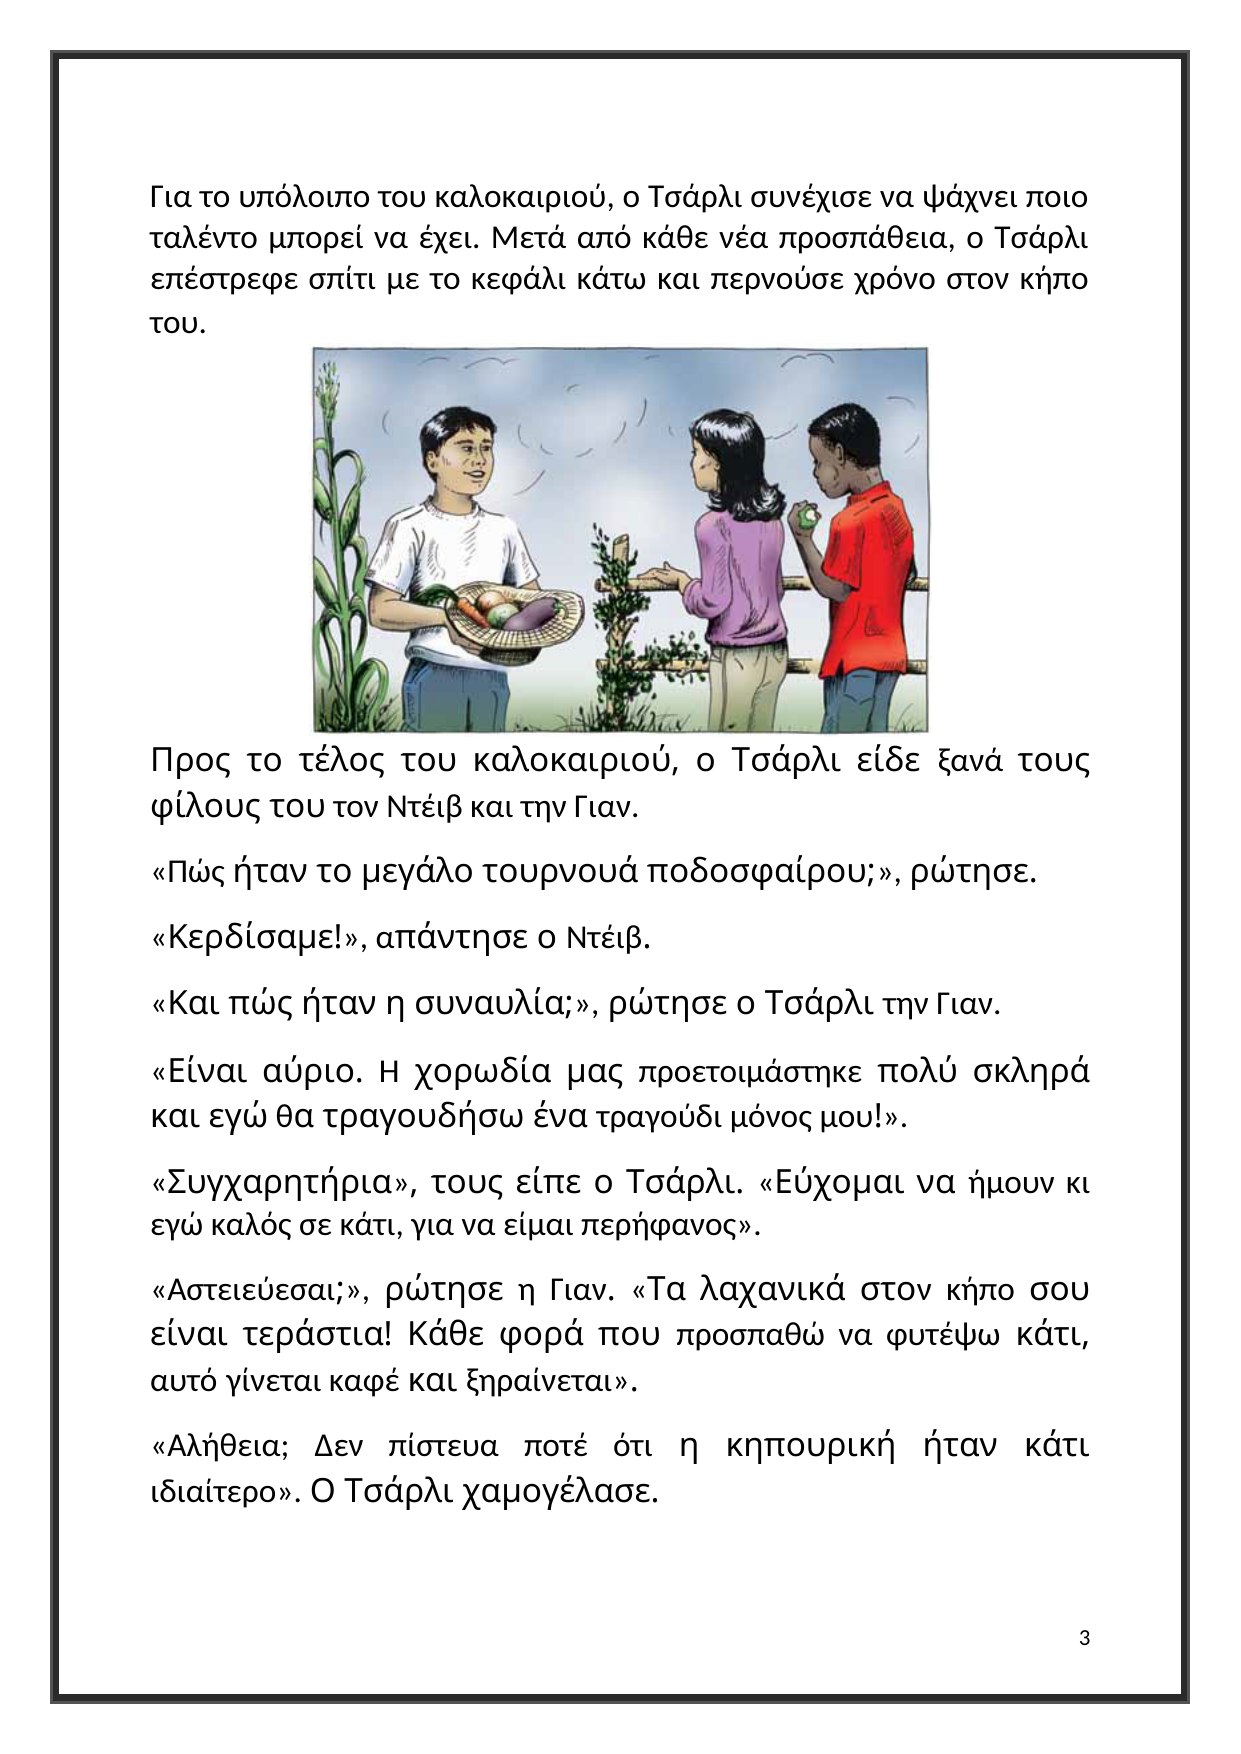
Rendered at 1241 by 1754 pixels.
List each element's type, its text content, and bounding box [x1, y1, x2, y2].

text «Αλήθεια; Δεν πίστευα ποτέ ότι η κηπουρική ήταν κάτι ιδιαίτερο». Ο Τσάρλι χαμογέλασε. [150, 1421, 1090, 1512]
text Προς το τέλος του καλοκαιριού, ο Τσάρλι είδε ξανά τους φίλους του τον Ντέιβ και την Γιαν. [150, 736, 1090, 827]
text «Κερδίσαμε!», απάντησε ο Ντέιβ. [150, 913, 1090, 958]
text «Συγχαρητήρια», τους είπε ο Τσάρλι. «Εύχομαι να ήμουν κι εγώ καλός σε κάτι, για να είμαι περήφανος». [150, 1158, 1090, 1244]
text «Και πώς ήταν η συναυλία;», ρώτησε ο Τσάρλι την Γιαν. [150, 979, 1090, 1024]
text «Αστειεύεσαι;», ρώτησε η Γιαν. «Τα λαχανικά στον κήπο σου είναι τεράστια! Κάθε φορά που προσπαθώ να φυτέψω κάτι, αυτό γίνεται καφέ και ξηραίνεται». [150, 1264, 1090, 1401]
text «Είναι αύριο. Η χορωδία μας προετοιμάστηκε πολύ σκληρά και εγώ θα τραγουδήσω ένα τραγούδι μόνος μου!». [150, 1047, 1090, 1138]
text «Πώς ήταν το μεγάλο τουρνουά ποδοσφαίρου;», ρώτησε. [150, 847, 1090, 893]
text Για το υπόλοιπο του καλοκαιριού, ο Τσάρλι συνέχισε να ψάχνει ποιο ταλέντο μπορεί να έχει. Μετά από κάθε νέα προσπάθεια, ο Τσάρλι επέστρεφε σπίτι με το κεφάλι κάτω και περνούσε χρόνο στον κήπο του. [150, 175, 1090, 343]
